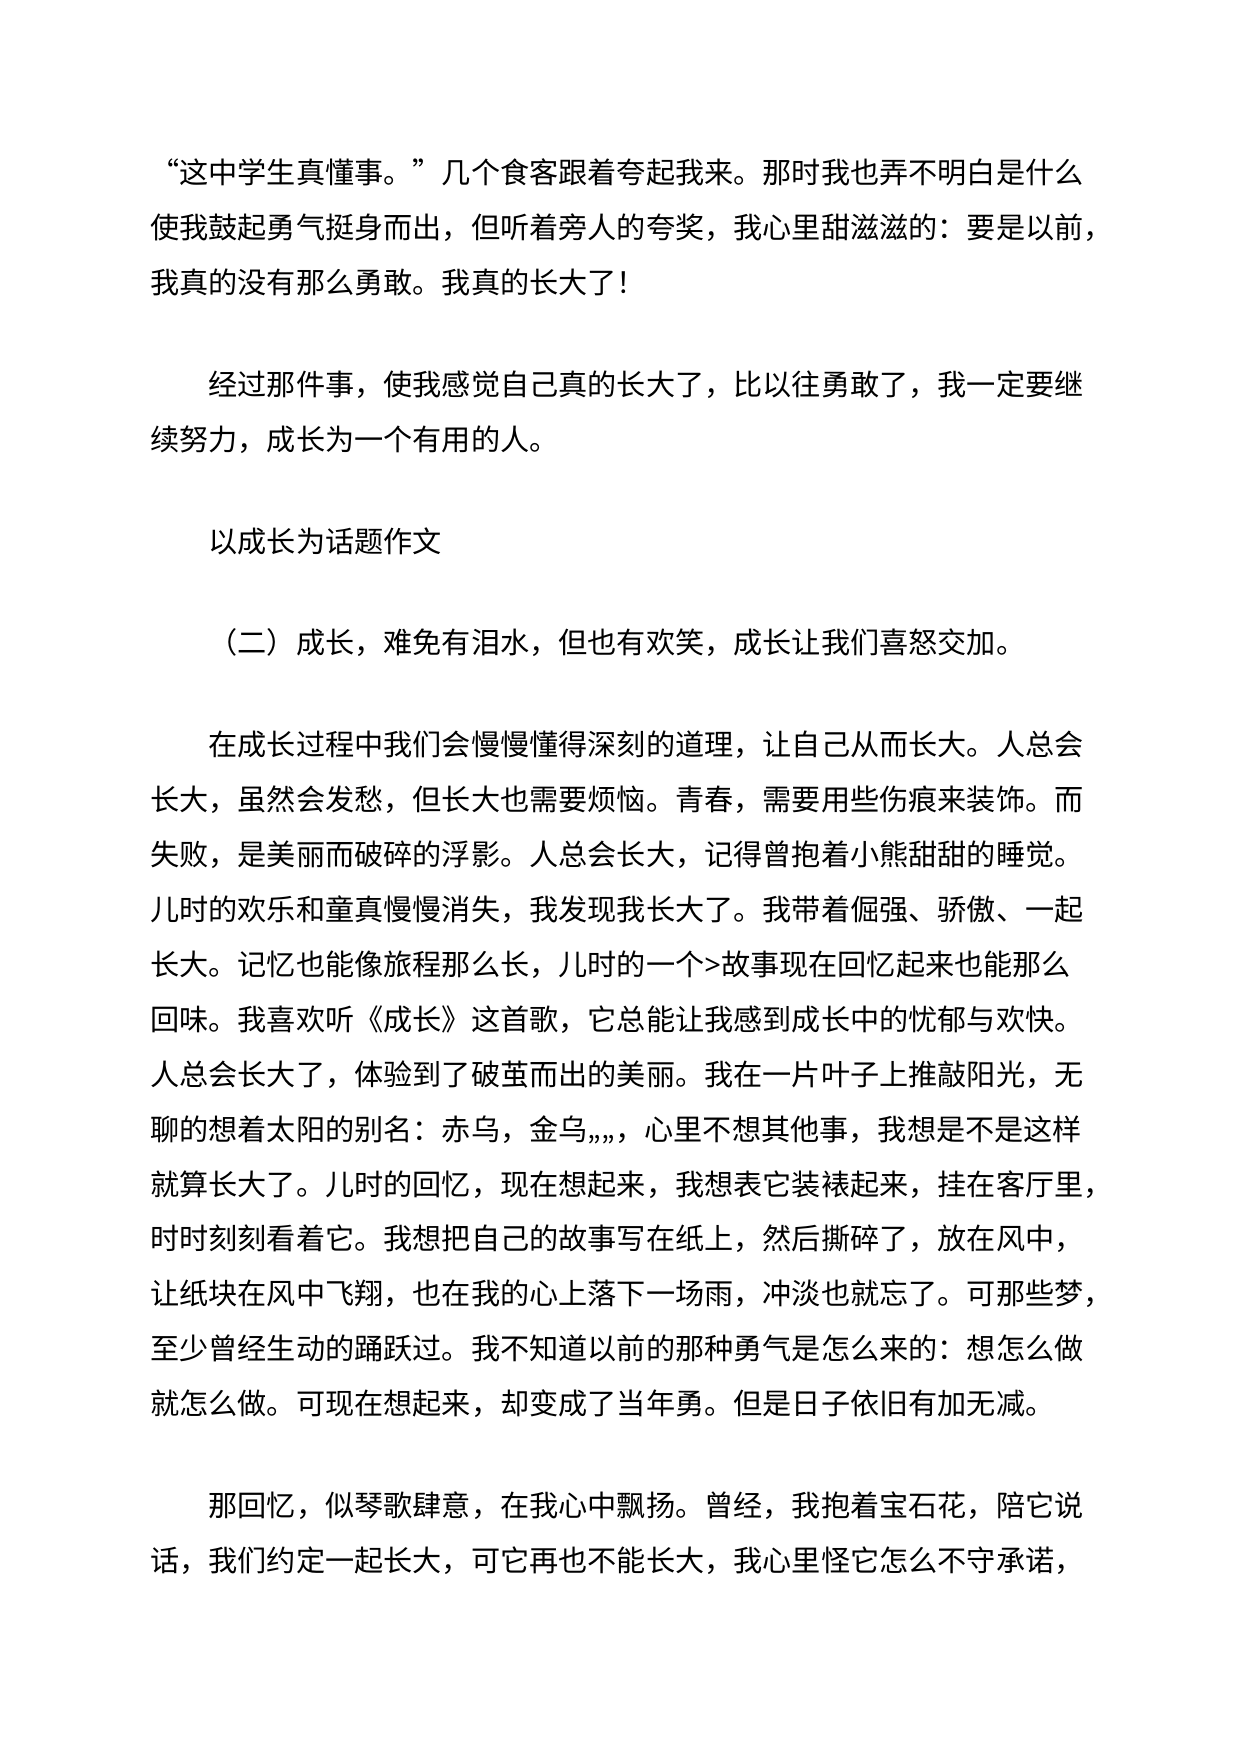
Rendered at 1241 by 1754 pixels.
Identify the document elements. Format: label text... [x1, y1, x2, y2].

text 在成长过程中我们会慢慢懂得深刻的道理，让自己从而长大。人总会长大，虽然会发愁，但长大也需要烦恼。青春，需要用些伤痕来装饰。而失败，是美丽而破碎的浮影。人总会长大，记得曾抱着小熊甜甜的睡觉。儿时的欢乐和童真慢慢消失，我发现我长大了。我带着倔强、骄傲、一起长大。记忆也能像旅程那么长，儿时的一个>故事现在回忆起来也能那么回味。我喜欢听《成长》这首歌，它总能让我感到成长中的忧郁与欢快。人总会长大了，体验到了破茧而出的美丽。我在一片叶子上推敲阳光，无聊的想着太阳的别名：赤乌，金乌„„，心里不想其他事，我想是不是这样就算长大了。儿时的回忆，现在想起来，我想表它装裱起来，挂在客厅里，时时刻刻看着它。我想把自己的故事写在纸上，然后撕碎了，放在风中，让纸块在风中飞翔，也在我的心上落下一场雨，冲淡也就忘了。可那些梦，至少曾经生动的踊跃过。我不知道以前的那种勇气是怎么来的：想怎么做就怎么做。可现在想起来，却变成了当年勇。但是日子依旧有加无减。 [150, 722, 1090, 1423]
text 以成长为话题作文 [150, 518, 1090, 561]
text （二）成长，难免有泪水，但也有欢笑，成长让我们喜怒交加。 [150, 620, 1090, 662]
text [150, 150, 1090, 302]
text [150, 1482, 1090, 1579]
text 经过那件事，使我感觉自己真的长大了，比以往勇敢了，我一定要继续努力，成长为一个有用的人。 [150, 362, 1090, 459]
